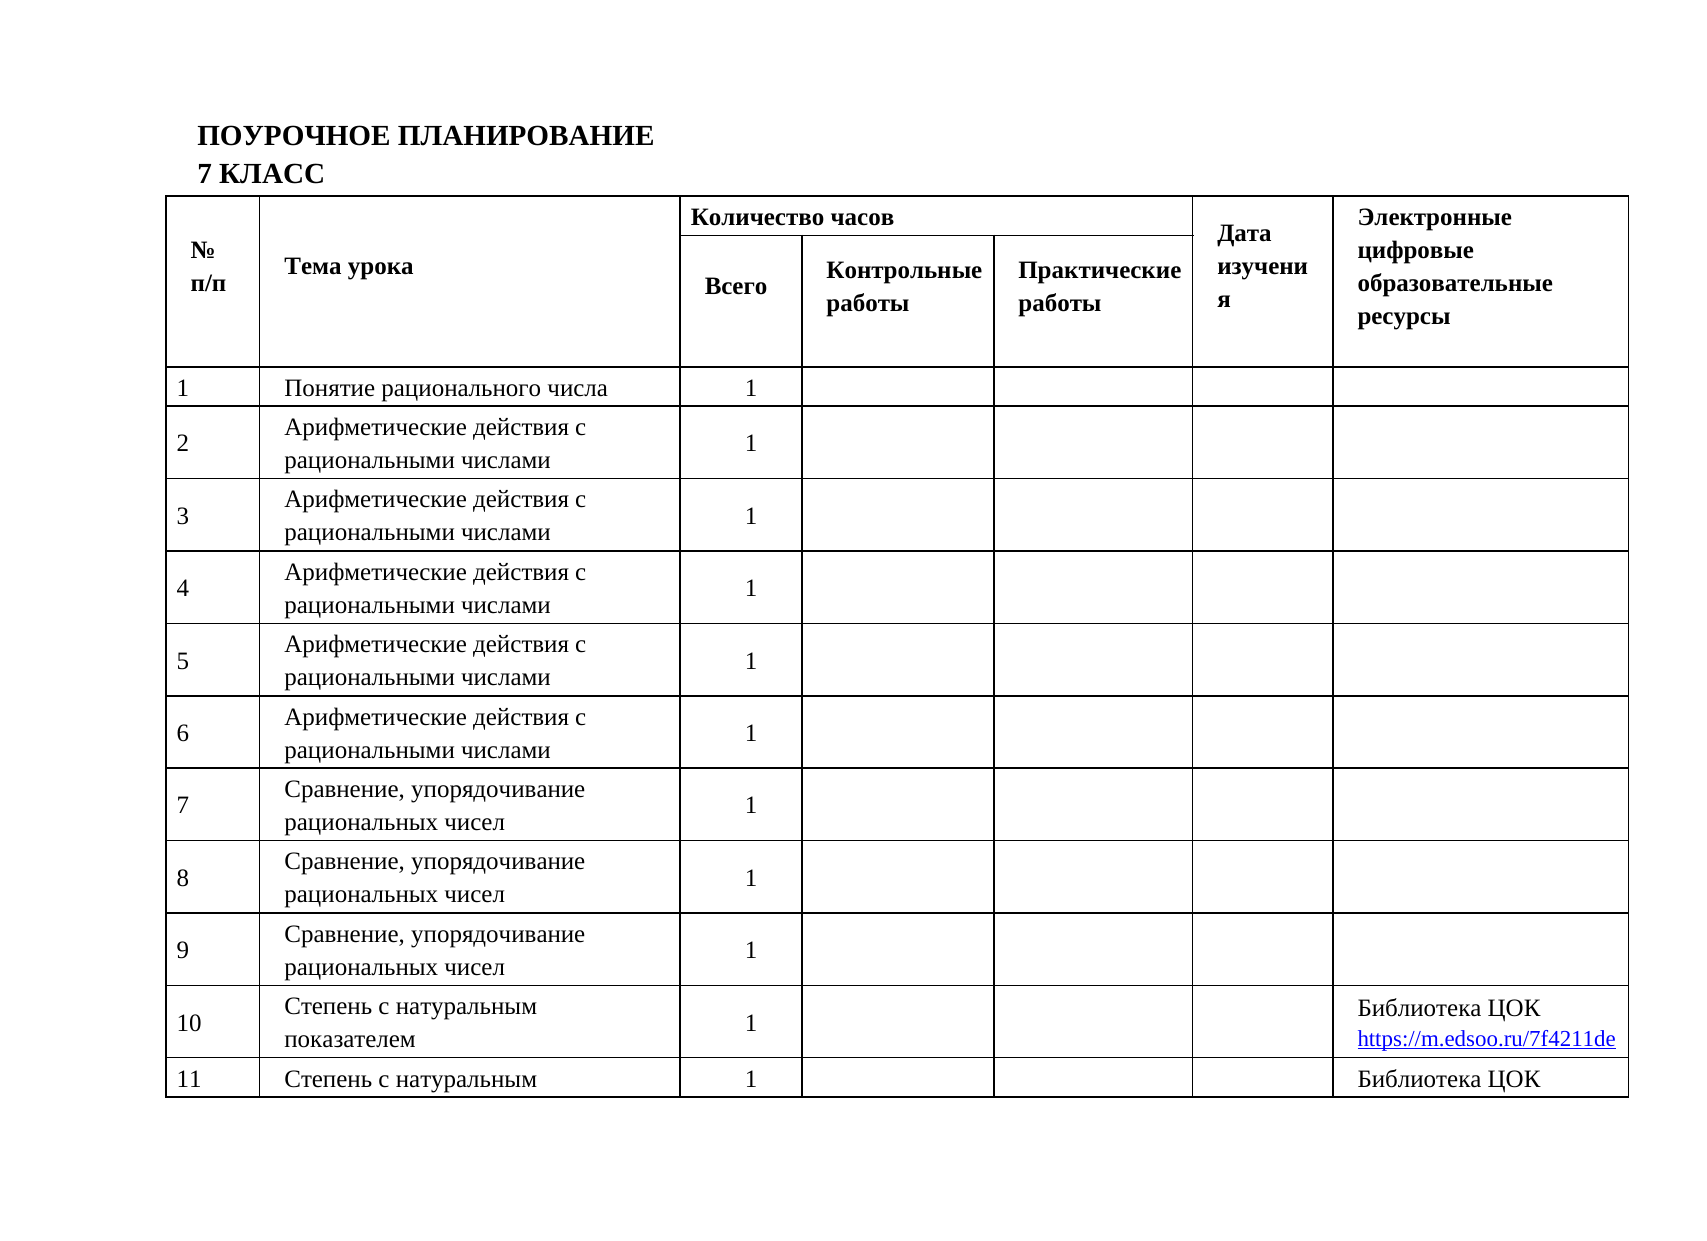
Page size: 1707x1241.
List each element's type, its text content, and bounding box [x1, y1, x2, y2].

table_cell [803, 769, 993, 840]
table_header Тема урока [260, 197, 679, 366]
table_cell Арифметические действия с рациональными числами [260, 624, 679, 695]
table_cell [995, 368, 1192, 405]
table_cell Практические работы [995, 236, 1192, 366]
table_cell Понятие рационального числа [260, 368, 679, 405]
table_cell [995, 769, 1192, 840]
table_cell 1 [681, 479, 801, 550]
table_cell 1 [681, 368, 801, 405]
table_cell 8 [167, 841, 259, 912]
table_cell 2 [167, 407, 259, 478]
table_cell [1193, 841, 1332, 912]
table_cell [1334, 368, 1628, 405]
table_cell [803, 697, 993, 767]
table_cell 1 [681, 624, 801, 695]
table_cell 9 [167, 914, 259, 984]
table_cell 6 [167, 697, 259, 767]
table_cell 1 [681, 407, 801, 478]
table_cell [1193, 552, 1332, 622]
table_cell [803, 914, 993, 984]
table_cell 3 [167, 479, 259, 550]
table_cell Сравнение, упорядочивание рациональных чисел [260, 914, 679, 984]
table_cell Контрольные работы [803, 236, 993, 366]
table_cell [803, 368, 993, 405]
table_cell [803, 841, 993, 912]
table_cell [995, 624, 1192, 695]
table_cell [1334, 552, 1628, 622]
table_cell [1334, 769, 1628, 840]
table_cell Арифметические действия с рациональными числами [260, 479, 679, 550]
table_cell [995, 1058, 1192, 1096]
table_cell [995, 914, 1192, 984]
table_cell Всего [681, 236, 801, 366]
table_header Количество часов [681, 197, 1192, 234]
table_cell [995, 407, 1192, 478]
table_cell 1 [681, 552, 801, 622]
table_cell [1334, 841, 1628, 912]
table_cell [260, 1058, 679, 1096]
table_cell [1193, 624, 1332, 695]
table_cell [803, 624, 993, 695]
table_header Электронные цифровые образовательные ресурсы [1334, 197, 1628, 366]
table_cell [1193, 368, 1332, 405]
table_cell [803, 479, 993, 550]
table_cell [803, 986, 993, 1057]
table_cell [1334, 697, 1628, 767]
table_cell Арифметические действия с рациональными числами [260, 697, 679, 767]
table_cell [995, 986, 1192, 1057]
table_cell Арифметические действия с рациональными числами [260, 407, 679, 478]
table_cell [995, 697, 1192, 767]
table_cell [995, 479, 1192, 550]
table_cell 1 [681, 697, 801, 767]
table_cell Библиотека ЦОК https://m.edsoo.ru/7f4211de [1334, 986, 1628, 1057]
table_cell 7 [167, 769, 259, 840]
table_cell 1 [681, 1058, 801, 1096]
table_cell 4 [167, 552, 259, 622]
table_cell [1193, 479, 1332, 550]
table_cell 10 [167, 986, 259, 1057]
table_cell [1193, 914, 1332, 984]
table_cell [1334, 624, 1628, 695]
table_cell [803, 1058, 993, 1096]
table_cell [803, 552, 993, 622]
table_header Дата изучения [1193, 197, 1332, 366]
table_cell [1334, 479, 1628, 550]
table_cell [995, 552, 1192, 622]
table_cell 1 [167, 368, 259, 405]
text 7 КЛАСС [190, 157, 1618, 190]
table_cell Сравнение, упорядочивание рациональных чисел [260, 841, 679, 912]
table_cell Арифметические действия с рациональными числами [260, 552, 679, 622]
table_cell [1334, 1058, 1628, 1096]
table_cell [1193, 407, 1332, 478]
table_cell 1 [681, 986, 801, 1057]
table_header № п/п [167, 197, 259, 366]
table_cell 11 [167, 1058, 259, 1096]
table_cell 1 [681, 769, 801, 840]
table_cell [1193, 769, 1332, 840]
table_cell 1 [681, 841, 801, 912]
table_cell [1334, 914, 1628, 984]
table_cell [803, 407, 993, 478]
table_cell [1193, 697, 1332, 767]
table_cell [995, 841, 1192, 912]
table_cell [1193, 986, 1332, 1057]
table_cell Сравнение, упорядочивание рациональных чисел [260, 769, 679, 840]
table_cell Степень с натуральным показателем [260, 986, 679, 1057]
table_cell 5 [167, 624, 259, 695]
table_cell 1 [681, 914, 801, 984]
table_cell [1193, 1058, 1332, 1096]
table_cell [1334, 407, 1628, 478]
text ПОУРОЧНОЕ ПЛАНИРОВАНИЕ [190, 118, 1618, 152]
